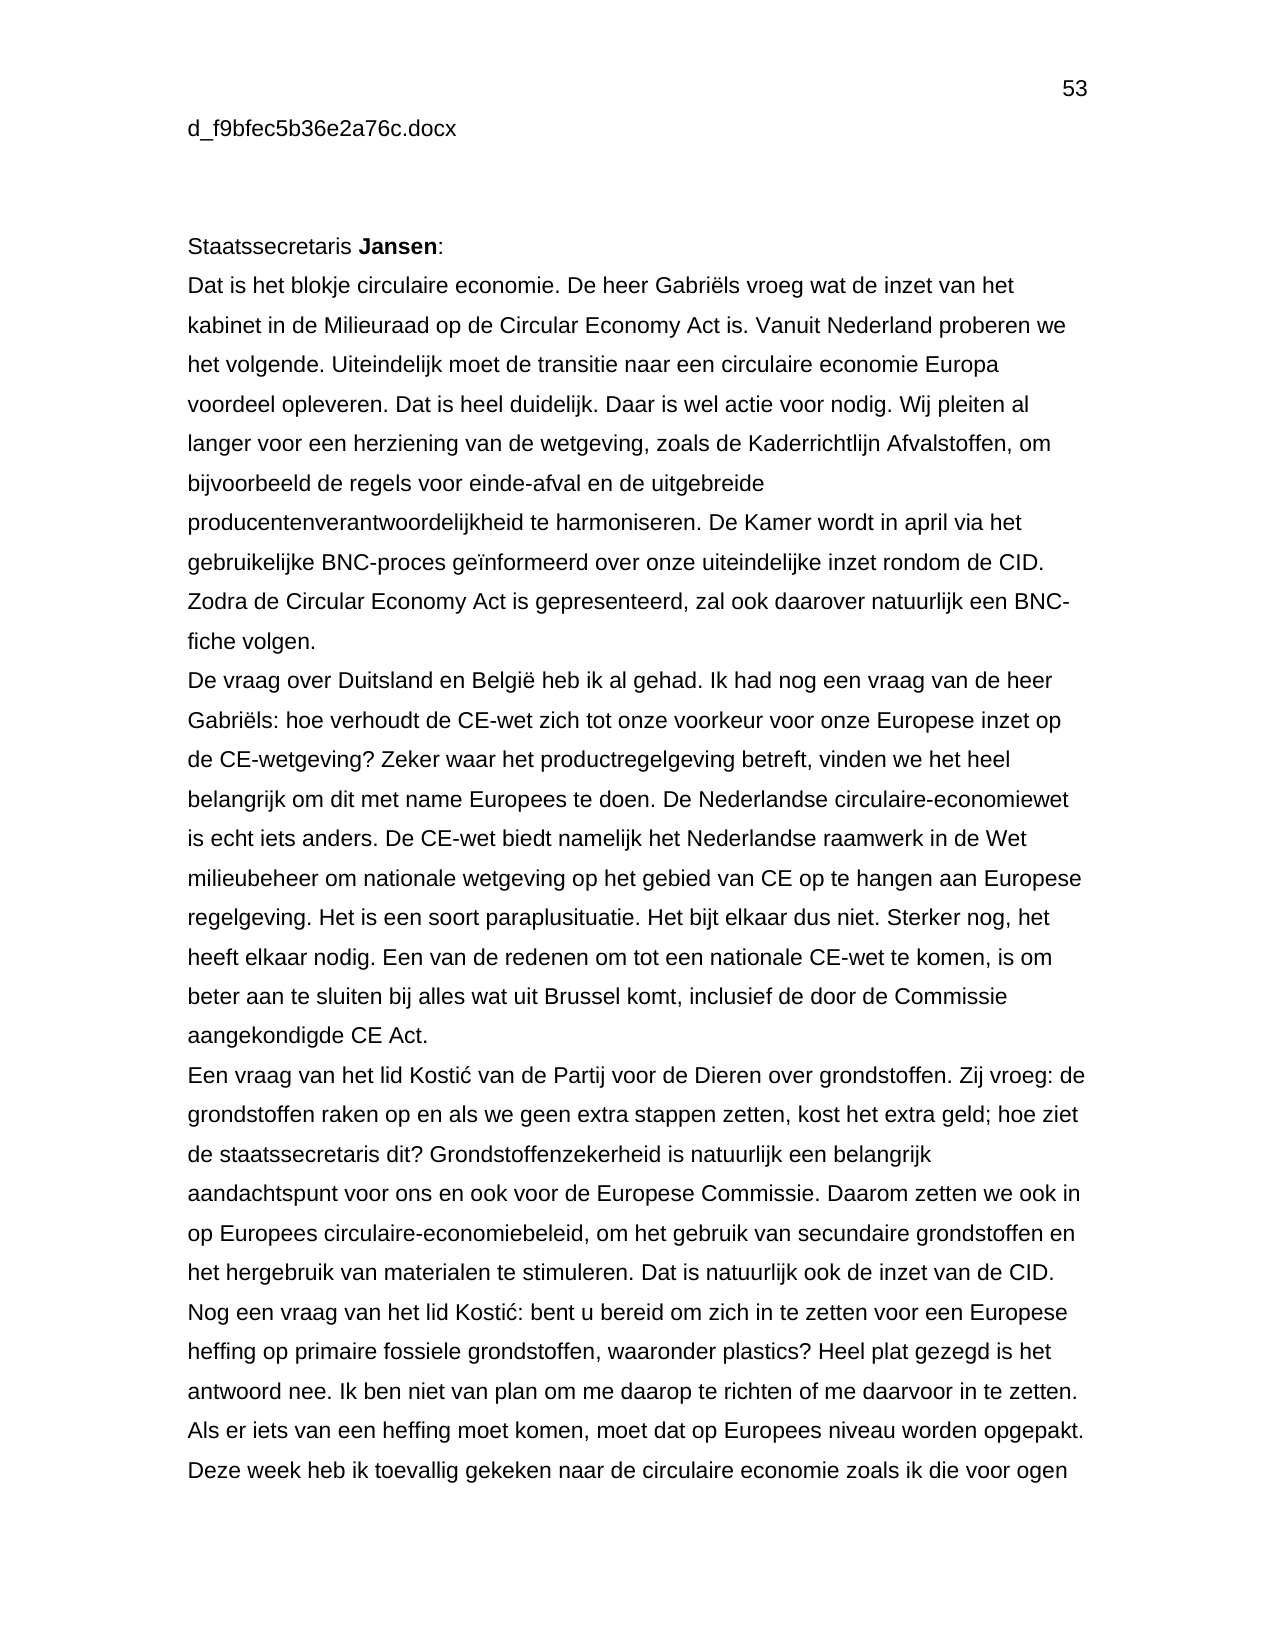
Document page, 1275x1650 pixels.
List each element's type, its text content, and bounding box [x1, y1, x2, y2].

text Een vraag van het lid Kostić van de Partij voor de Dieren over grondstoffen. Zij vroeg: de grondstoffen raken op en als we geen extra stappen zetten, kost het extra geld; hoe ziet de staatssecretaris dit? Grondstoffenzekerheid is natuurlijk een belangrijk aandachtspunt voor ons en ook voor de Europese Commissie. Daarom zetten we ook in op Europees circulaire-economiebeleid, om het gebruik van secundaire grondstoffen en het hergebruik van materialen te stimuleren. Dat is natuurlijk ook de inzet van de CID. [187, 1062, 1087, 1286]
text Staatssecretaris Jansen: [187, 233, 1087, 259]
text Dat is het blokje circulaire economie. De heer Gabriëls vroeg wat de inzet van het kabinet in de Milieuraad op de Circular Economy Act is. Vanuit Nederland proberen we het volgende. Uiteindelijk moet de transitie naar een circulaire economie Europa voordeel opleveren. Dat is heel duidelijk. Daar is wel actie voor nodig. Wij pleiten al langer voor een herziening van de wetgeving, zoals de Kaderrichtlijn Afvalstoffen, om bijvoorbeeld de regels voor einde-afval en de uitgebreide producentenverantwoordelijkheid te harmoniseren. De Kamer wordt in april via het gebruikelijke BNC-proces geïnformeerd over onze uiteindelijke inzet rondom de CID. Zodra de Circular Economy Act is gepresenteerd, zal ook daarover natuurlijk een BNC-fiche volgen. [187, 272, 1087, 654]
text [187, 1299, 1087, 1483]
text De vraag over Duitsland en België heb ik al gehad. Ik had nog een vraag van de heer Gabriëls: hoe verhoudt de CE-wet zich tot onze voorkeur voor onze Europese inzet op de CE-wetgeving? Zeker waar het productregelgeving betreft, vinden we het heel belangrijk om dit met name Europees te doen. De Nederlandse circulaire-economiewet is echt iets anders. De CE-wet biedt namelijk het Nederlandse raamwerk in de Wet milieubeheer om nationale wetgeving op het gebied van CE op te hangen aan Europese regelgeving. Het is een soort paraplusituatie. Het bijt elkaar dus niet. Sterker nog, het heeft elkaar nodig. Een van de redenen om tot een nationale CE-wet te komen, is om beter aan te sluiten bij alles wat uit Brussel komt, inclusief de door de Commissie aangekondigde CE Act. [187, 667, 1087, 1049]
